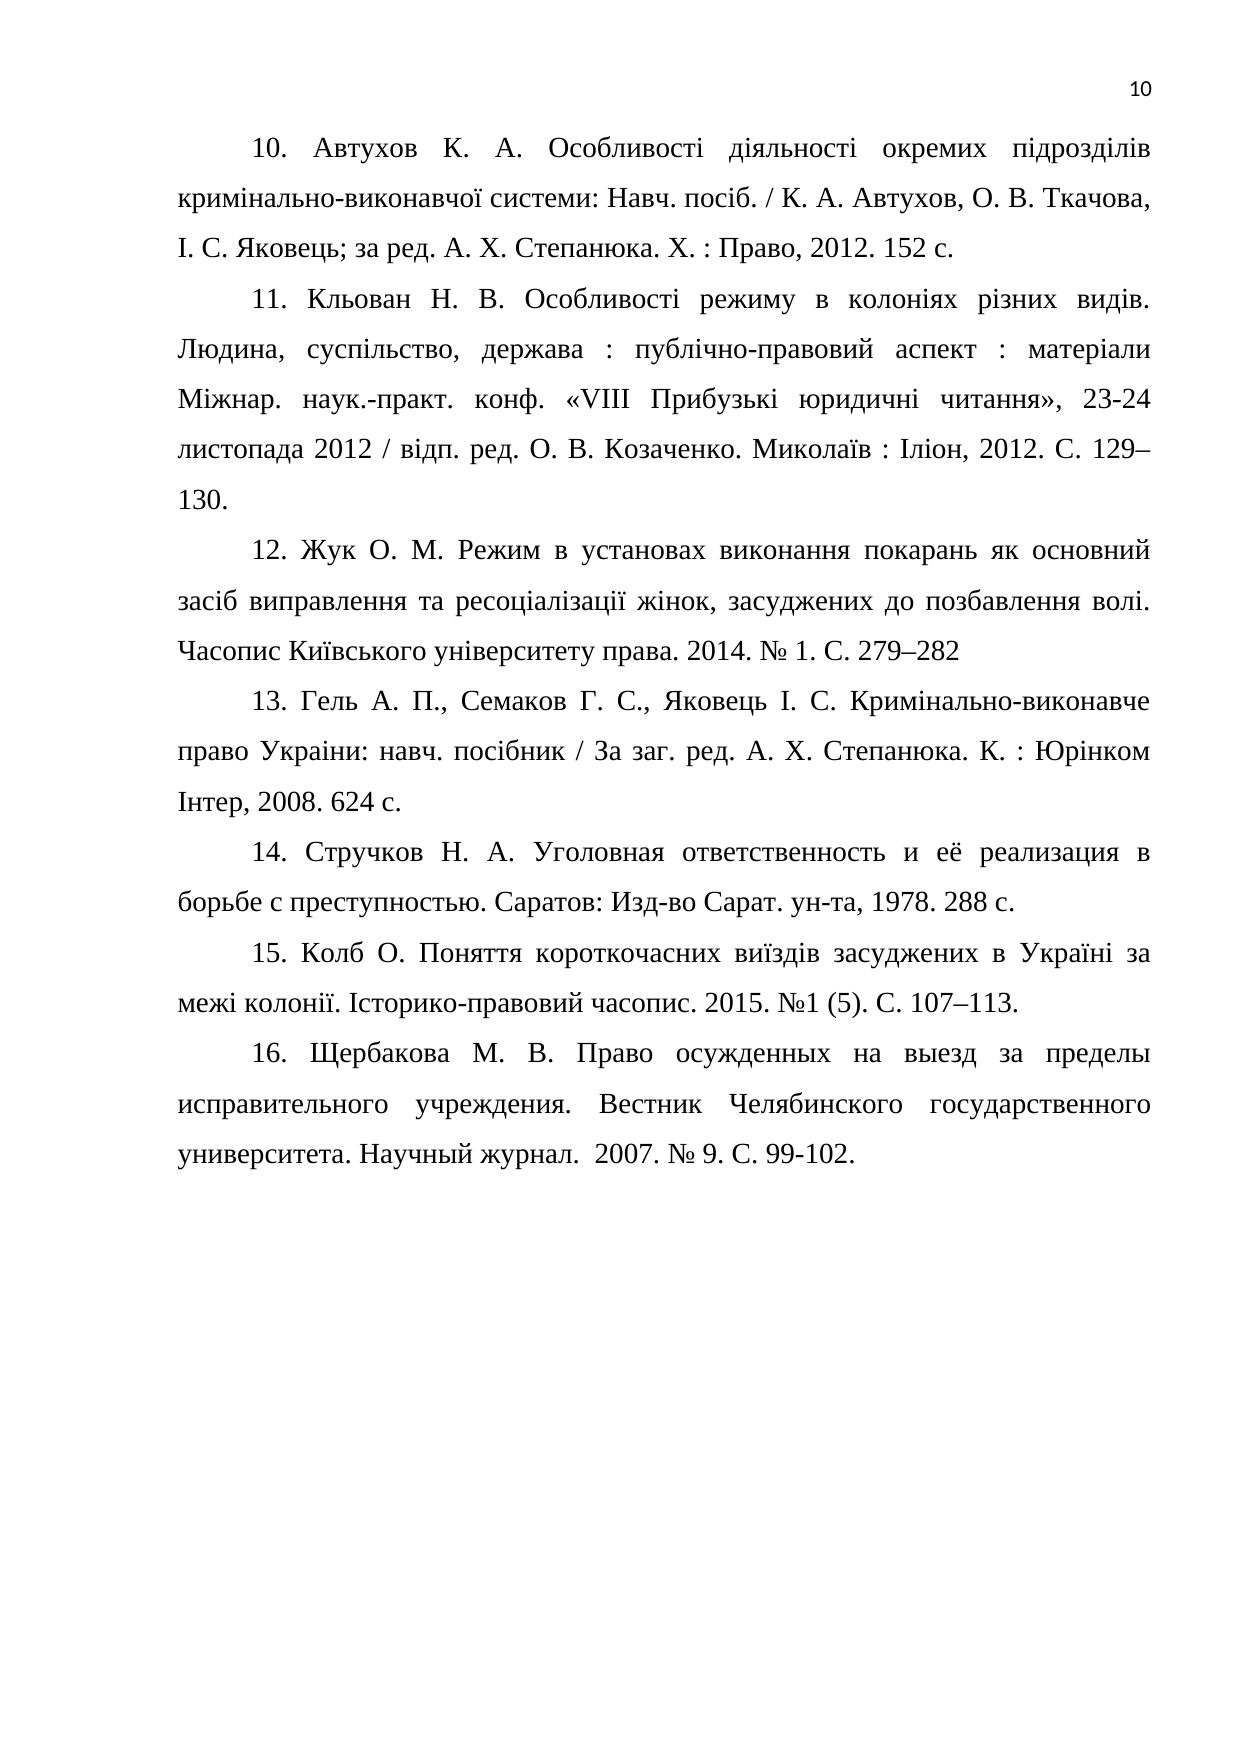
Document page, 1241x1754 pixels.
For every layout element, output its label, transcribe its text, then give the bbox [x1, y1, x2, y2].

text 13. Гель А. П., Семаков Г. С., Яковець І. С. Кримінально-виконавче право Украіни: навч. посібник / За заг. ред. А. Х. Степанюка. К. : Юрінком Інтер, 2008. 624 с. [177, 683, 1152, 817]
text 11. Кльован Н. В. Особливості режиму в колоніях різних видів. Людина, суспільство, держава : публічно-правовий аспект : матеріали Міжнар. наук.-практ. конф. «VIIІ Прибузькі юридичні читання», 23-24 листопада 2012 / відп. ред. О. В. Козаченко. Миколаїв : Іліон, 2012. С. 129–130. [177, 281, 1152, 516]
text 14. Стручков Н. А. Уголовная ответственность и её реализация в борьбе с преступностью. Саратов: Изд-во Сарат. ун-та, 1978. 288 с. [177, 834, 1152, 918]
text 15. Колб О. Поняття короткочасних виїздів засуджених в Україні за межі колонії. Історико-правовий часопис. 2015. №1 (5). С. 107–113. [177, 935, 1152, 1019]
text 12. Жук О. М. Режим в установах виконання покарань як основний засіб виправлення та ресоціалізації жінок, засуджених до позбавлення волі. Часопис Київського університету права. 2014. № 1. С. 279–282 [177, 532, 1152, 666]
text 10. Автухов К. А. Особливості діяльності окремих підрозділів кримінально-виконавчої системи: Навч. посіб. / К. А. Автухов, О. В. Ткачова, І. С. Яковець; за ред. А. X. Степанюка. X. : Право, 2012. 152 с. [177, 130, 1152, 264]
text 16. Щербакова М. В. Право осужденных на выезд за пределы исправительного учреждения. Вестник Челябинского государственного университета. Научный журнал. 2007. № 9. С. 99-102. [177, 1035, 1152, 1169]
